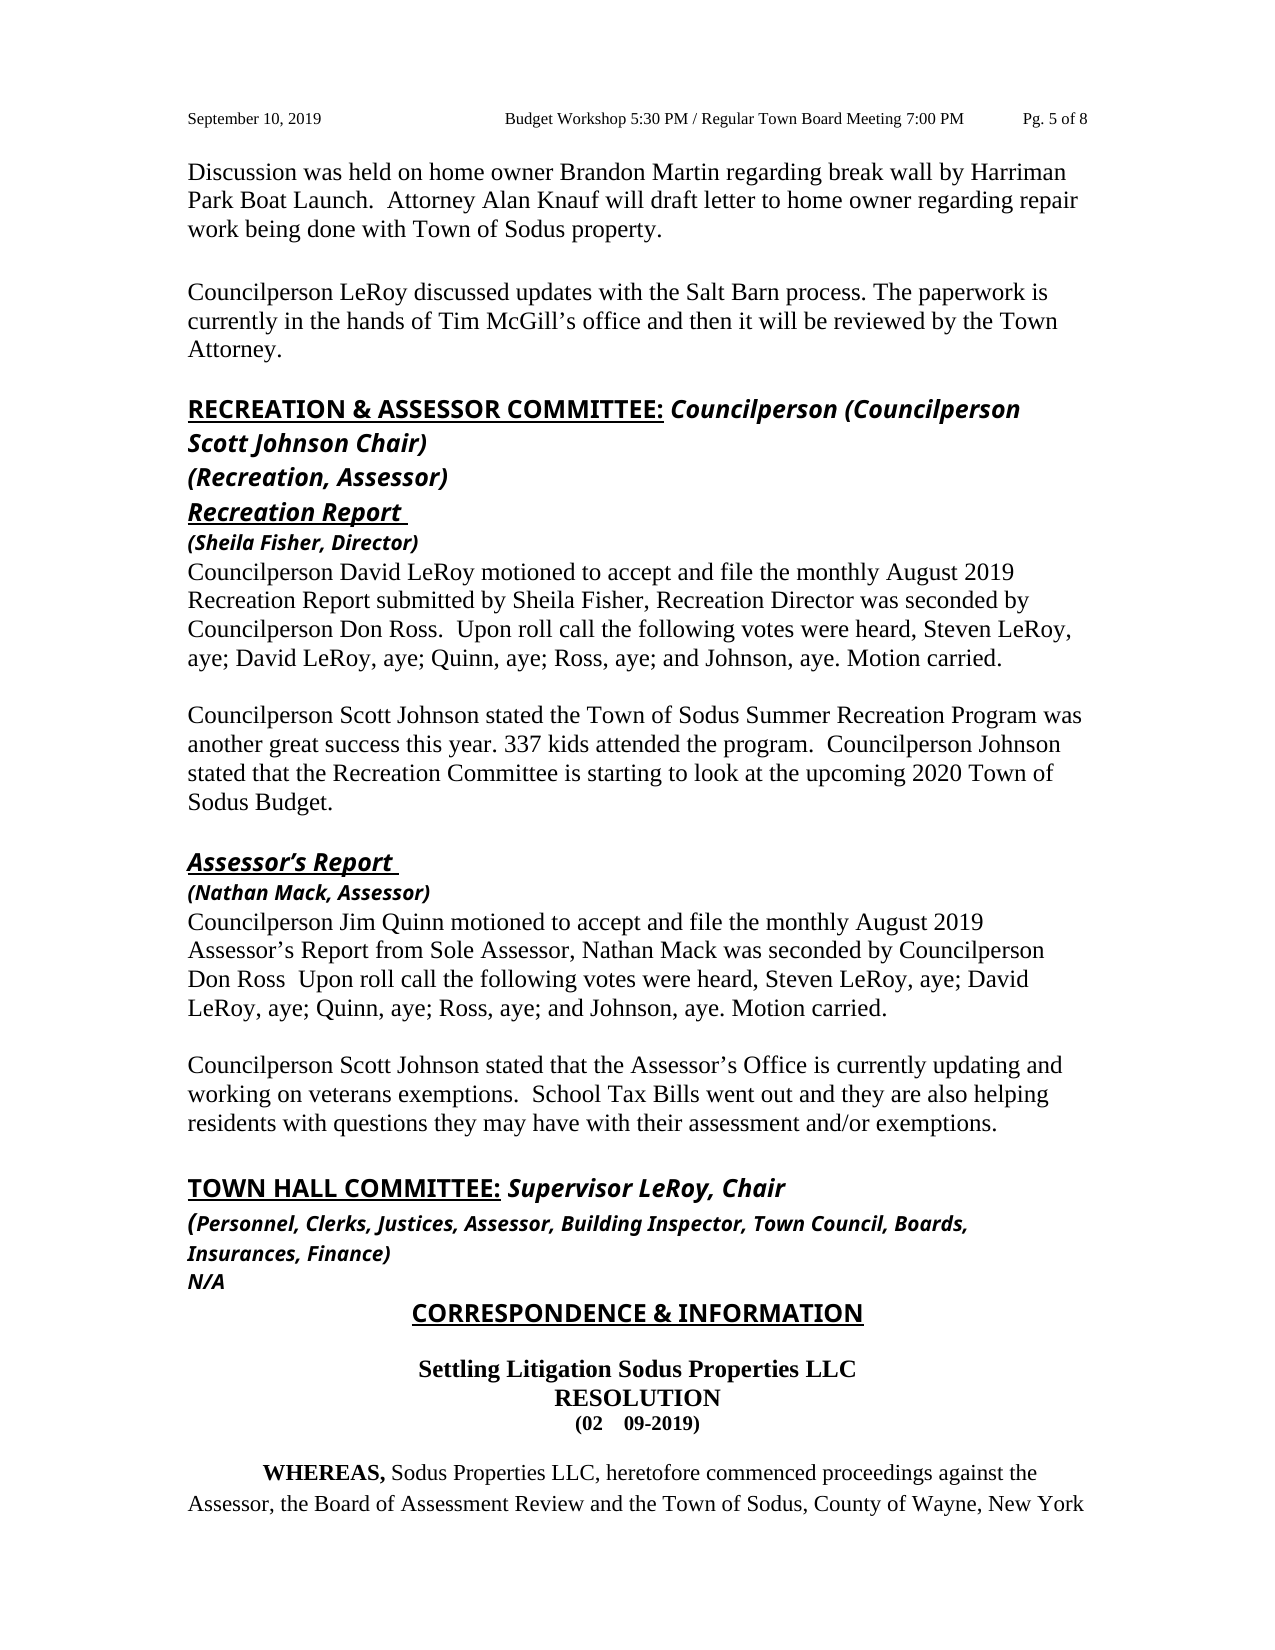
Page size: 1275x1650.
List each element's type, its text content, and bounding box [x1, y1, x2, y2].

text Councilperson Jim Quinn motioned to accept and file the monthly August 2019 Assessor’s Report from Sole Assessor, Nathan Mack was seconded by Councilperson Don Ross Upon roll call the following votes were heard, Steven LeRoy, aye; David LeRoy, aye; Quinn, aye; Ross, aye; and Johnson, aye. Motion carried. [187, 907, 1087, 1022]
text Assessor’s Report [187, 844, 1087, 878]
text RECREATION & ASSESSOR COMMITTEE: Councilperson (Councilperson Scott Johnson Chair) [187, 392, 1087, 460]
text N/A [187, 1267, 1087, 1296]
text Settling Litigation Sodus Properties LLC [187, 1354, 1087, 1383]
text TOWN HALL COMMITTEE: Supervisor LeRoy, Chair [187, 1171, 1087, 1205]
text Councilperson David LeRoy motioned to accept and file the monthly August 2019 Recreation Report submitted by Sheila Fisher, Recreation Director was seconded by Councilperson Don Ross. Upon roll call the following votes were heard, Steven LeRoy, aye; David LeRoy, aye; Quinn, aye; Ross, aye; and Johnson, aye. Motion carried. [187, 557, 1087, 672]
text Discussion was held on home owner Brandon Martin regarding break wall by Harriman Park Boat Launch. Attorney Alan Knauf will draft letter to home owner regarding repair work being done with Town of Sodus property. [187, 157, 1087, 243]
text (Recreation, Assessor) [187, 460, 1087, 494]
text CORRESPONDENCE & INFORMATION [187, 1296, 1087, 1330]
text Councilperson LeRoy discussed updates with the Salt Barn process. The paperwork is currently in the hands of Tim McGill’s office and then it will be reviewed by the Town Attorney. [187, 277, 1087, 363]
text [187, 1459, 1087, 1516]
text RESOLUTION [187, 1383, 1087, 1411]
text Recreation Report [187, 494, 1087, 528]
text Councilperson Scott Johnson stated the Town of Sodus Summer Recreation Program was another great success this year. 337 kids attended the program. Councilperson Johnson stated that the Recreation Committee is starting to look at the upcoming 2020 Town of Sodus Budget. [187, 700, 1087, 815]
text Councilperson Scott Johnson stated that the Assessor’s Office is currently updating and working on veterans exemptions. School Tax Bills went out and they are also helping residents with questions they may have with their assessment and/or exemptions. [187, 1050, 1087, 1137]
text (Sheila Fisher, Director) [187, 528, 1087, 557]
text (Nathan Mack, Assessor) [187, 878, 1087, 907]
text (Personnel, Clerks, Justices, Assessor, Building Inspector, Town Council, Boards, Insurances, Finance) [187, 1205, 1087, 1267]
text (02 09-2019) [187, 1411, 1087, 1435]
